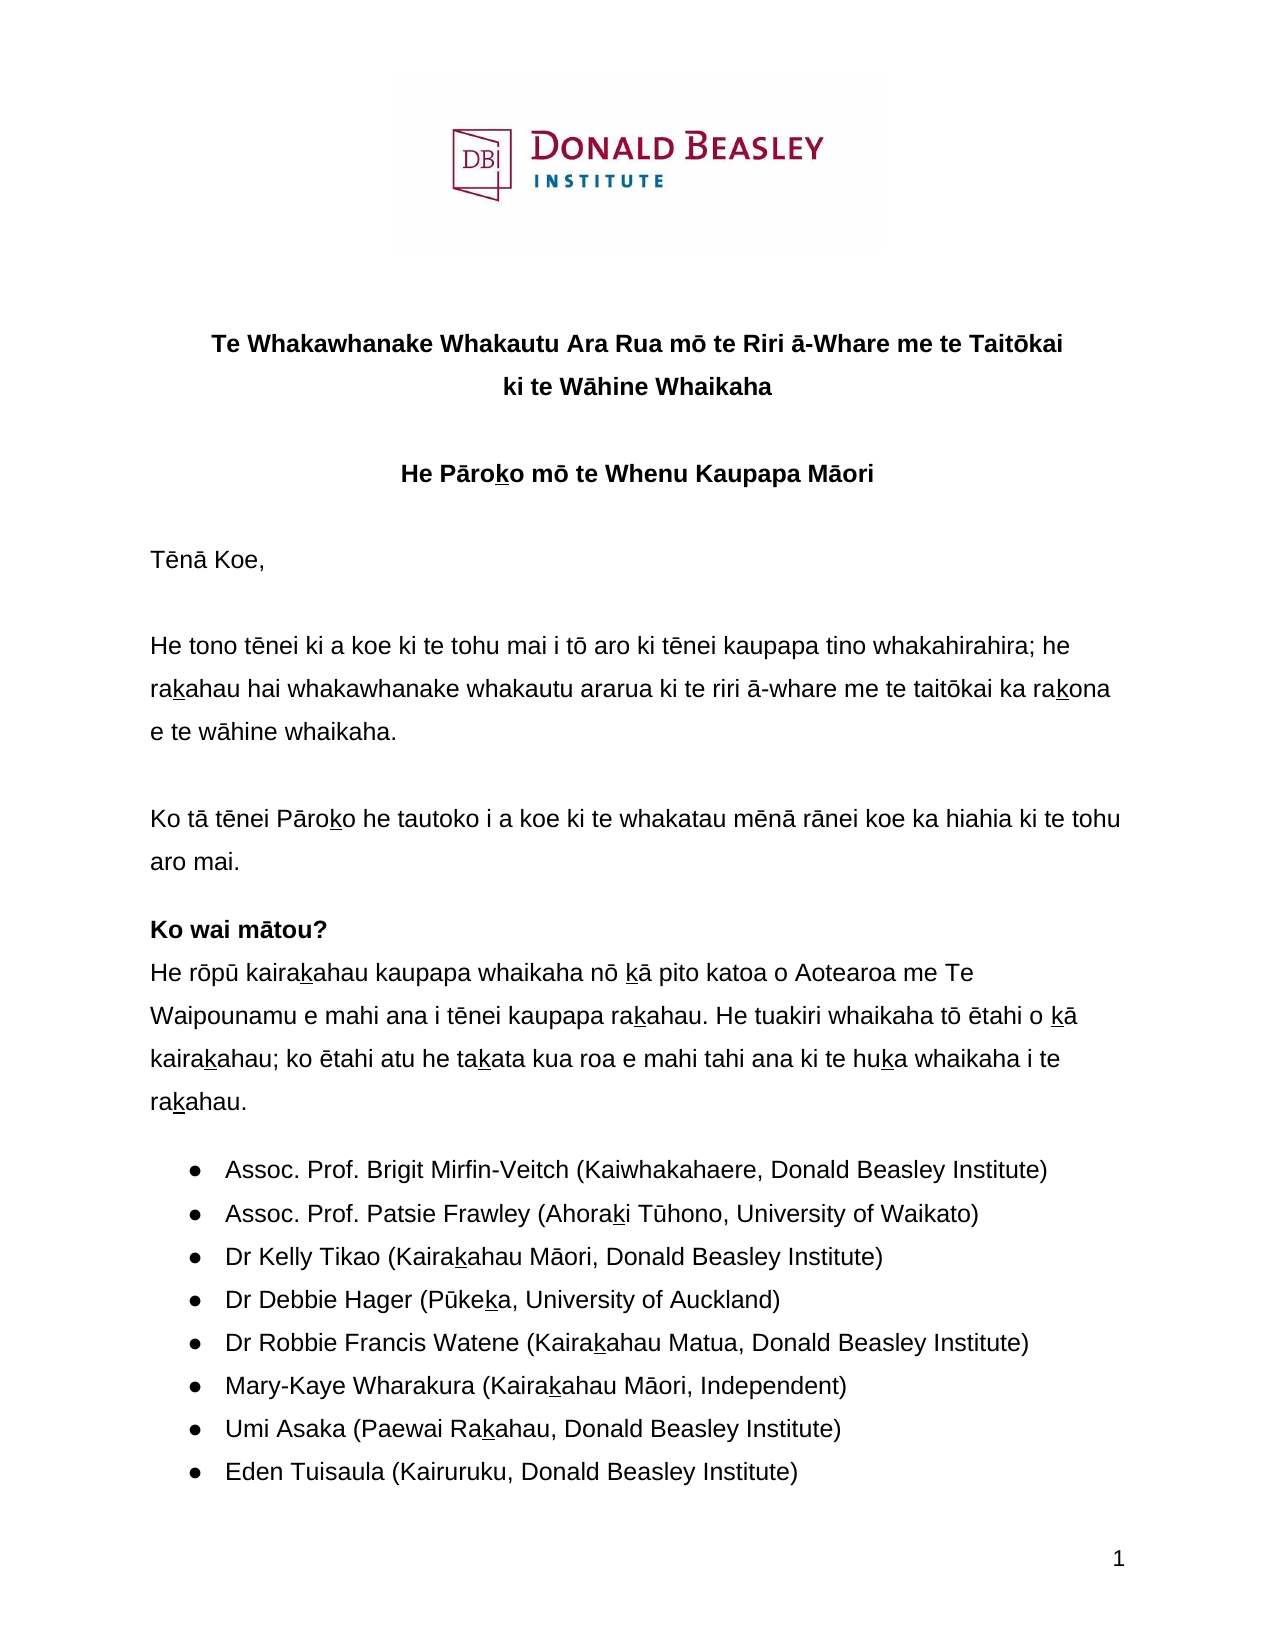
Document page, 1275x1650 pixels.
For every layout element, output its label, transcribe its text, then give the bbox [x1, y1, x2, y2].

text Tēnā Koe, [150, 545, 1125, 573]
list Dr Robbie Francis Watene (Kairakahau Matua, Donald Beasley Institute) [187, 1328, 1125, 1357]
list Assoc. Prof. Patsie Frawley (Ahoraki Tūhono, University of Waikato) [187, 1198, 1125, 1227]
text He tono tēnei ki a koe ki te tohu mai i tō aro ki tēnei kaupapa tino whakahirahira; he rakahau hai whakawhanake whakautu ararua ki te riri ā-whare me te taitōkai ka rakona e te wāhine whaikaha. [150, 631, 1125, 746]
text ki te Wāhine Whaikaha [150, 372, 1125, 401]
list Dr Debbie Hager (Pūkeka, University of Auckland) [187, 1285, 1125, 1313]
list Umi Asaka (Paewai Rakahau, Donald Beasley Institute) [187, 1414, 1125, 1443]
list Assoc. Prof. Brigit Mirfin-Veitch (Kaiwhakahaere, Donald Beasley Institute) [187, 1155, 1125, 1184]
list Mary-Kaye Wharakura (Kairakahau Māori, Independent) [187, 1371, 1125, 1400]
text He Pāroko mō te Whenu Kaupapa Māori [150, 458, 1125, 487]
text Ko tā tēnei Pāroko he tautoko i a koe ki te whakatau mēnā rānei koe ka hiahia ki te tohu aro mai. [150, 803, 1125, 875]
list Eden Tuisaula (Kairuruku, Donald Beasley Institute) [187, 1457, 1125, 1486]
list Dr Kelly Tikao (Kairakahau Māori, Donald Beasley Institute) [187, 1242, 1125, 1270]
text Ko wai mātou? He rōpū kairakahau kaupapa whaikaha nō kā pito katoa o Aotearoa me Te Waipounamu e mahi ana i tēnei kaupapa rakahau. He tuakiri whaikaha tō ētahi o kā kairakahau; ko ētahi atu he takata kua roa e mahi tahi ana ki te huka whaikaha i te rakahau. [150, 915, 1125, 1116]
picture [390, 75, 886, 250]
text Te Whakawhanake Whakautu Ara Rua mō te Riri ā-Whare me te Taitōkai [150, 329, 1125, 358]
